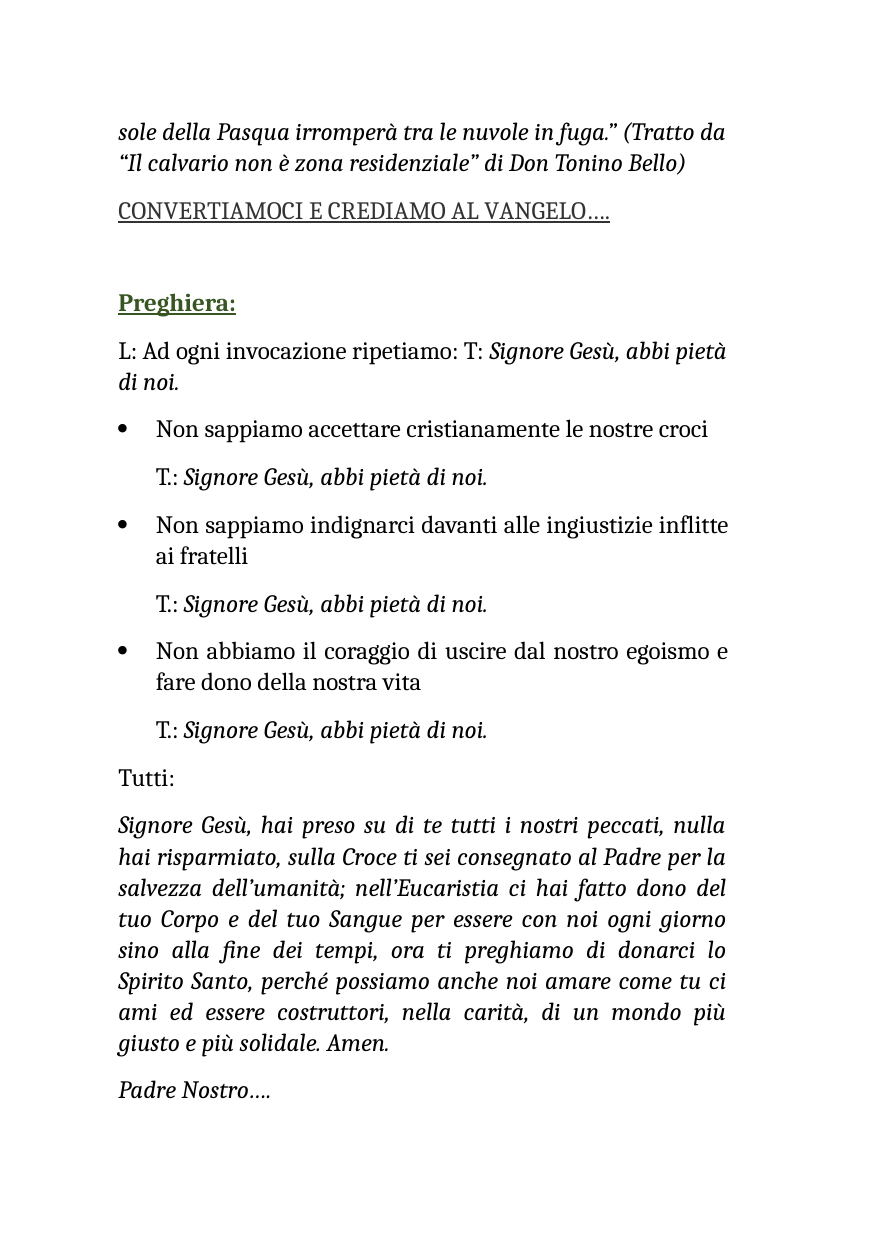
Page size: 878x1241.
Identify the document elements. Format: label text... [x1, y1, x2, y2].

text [118, 118, 729, 178]
list Non abbiamo il coraggio di uscire dal nostro egoismo e fare dono della nostra vita [118, 637, 729, 697]
list T.: Signore Gesù, abbi pietà di noi. [156, 463, 729, 492]
list T.: Signore Gesù, abbi pietà di noi. [156, 716, 729, 745]
text Signore Gesù, hai preso su di te tutti i nostri peccati, nulla hai risparmiato, sulla Croce ti sei consegnato al Padre per la salvezza dell’umanità; nell’Eucaristia ci hai fatto dono del tuo Corpo e del tuo Sangue per essere con noi ogni giorno sino alla fine dei tempi, ora ti preghiamo di donarci lo Spirito Santo, perché possiamo anche noi amare come tu ci ami ed essere costruttori, nella carità, di un mondo più giusto e più solidale. Amen. [118, 811, 729, 1057]
text L: Ad ogni invocazione ripetiamo: T: Signore Gesù, abbi pietà di noi. [118, 337, 729, 396]
text Preghiera: [118, 289, 729, 318]
list Non sappiamo indignarci davanti alle ingiustizie inflitte ai fratelli [118, 511, 729, 571]
text Padre Nostro…. [118, 1076, 729, 1105]
list Non sappiamo accettare cristianamente le nostre croci [118, 415, 729, 444]
text Tutti: [118, 764, 729, 792]
list T.: Signore Gesù, abbi pietà di noi. [156, 589, 729, 618]
text CONVERTIAMOCI E CREDIAMO AL VANGELO…. [118, 197, 729, 226]
